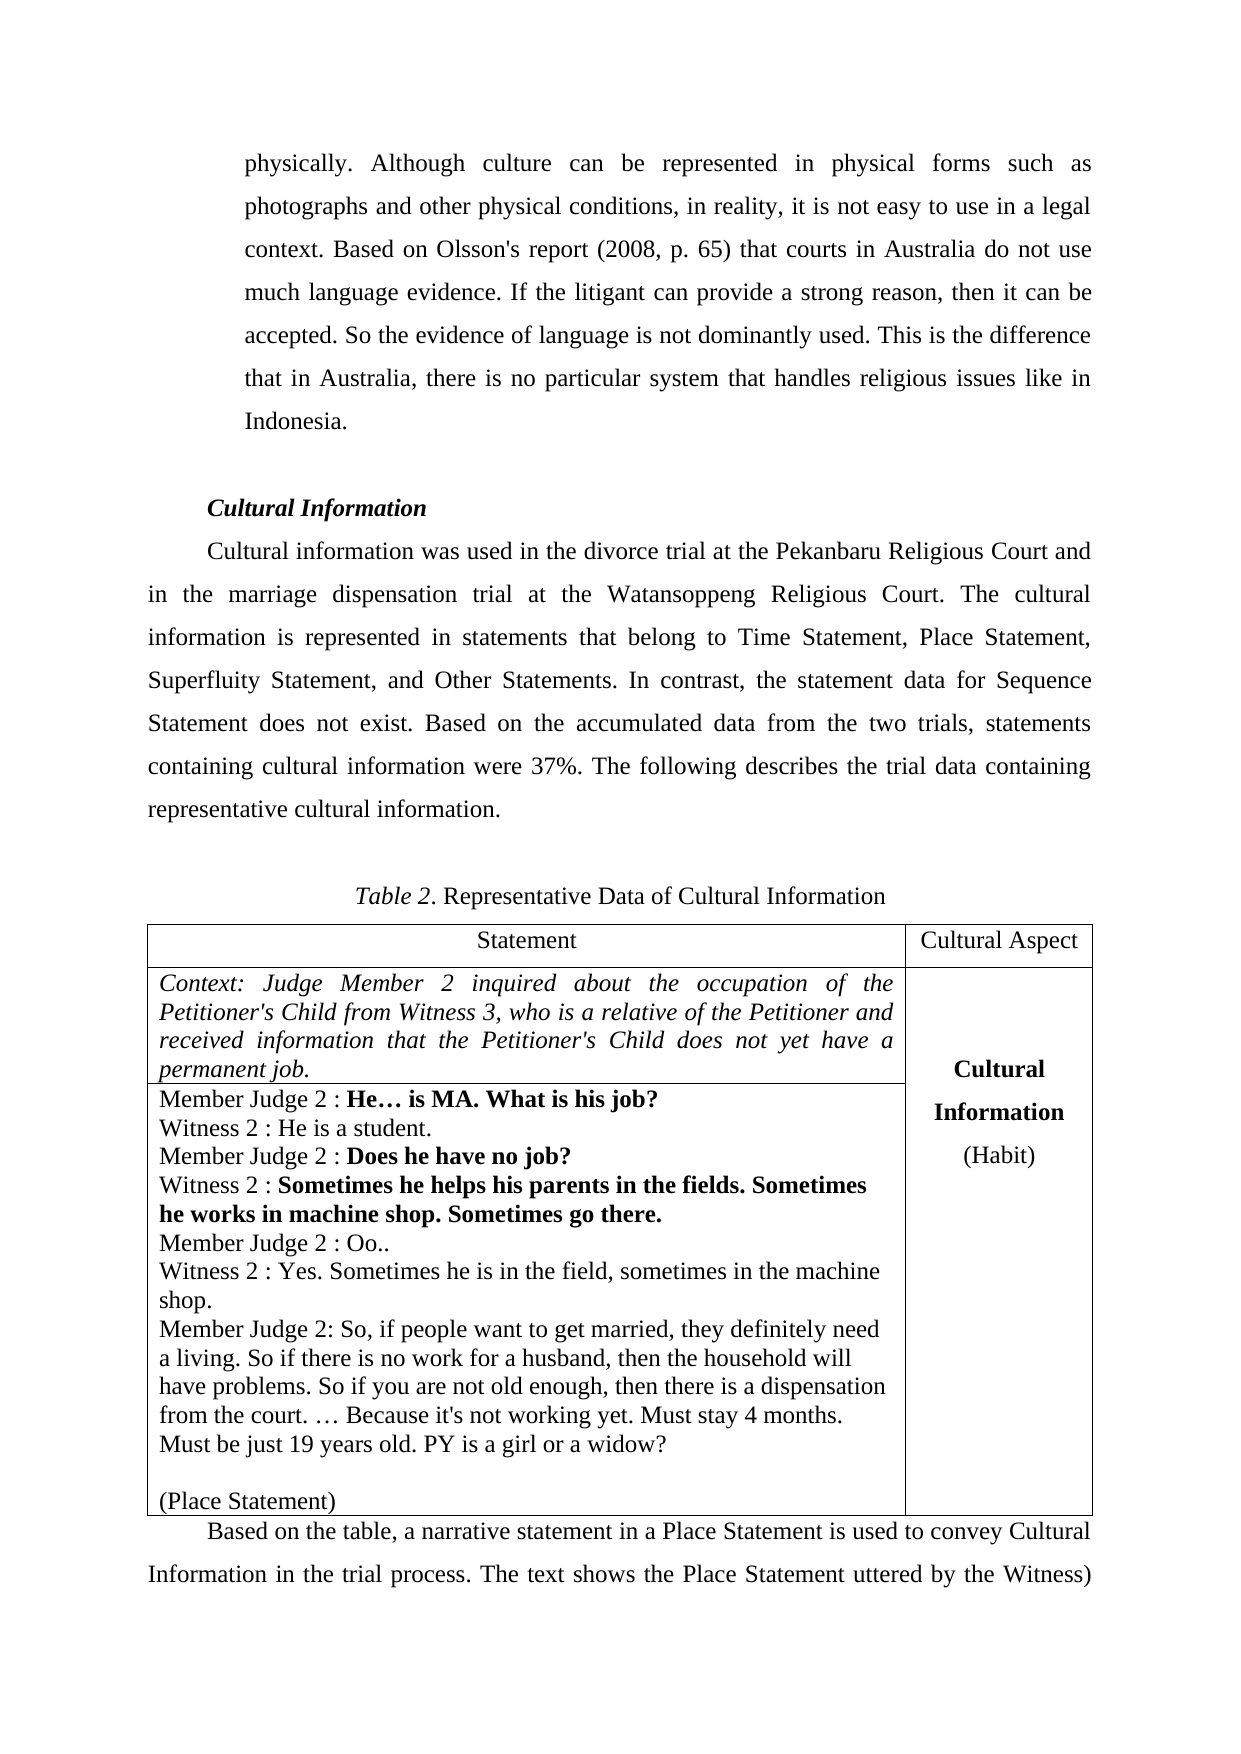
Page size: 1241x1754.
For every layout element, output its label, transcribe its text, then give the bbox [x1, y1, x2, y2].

text Table 2. Representative Data of Cultural Information [148, 881, 1092, 909]
table_cell Cultural Information (Habit) [906, 968, 1092, 1515]
table_header Cultural Aspect [906, 925, 1092, 967]
table_header Statement [148, 925, 905, 967]
text Cultural Information [148, 493, 1092, 521]
table_cell Member Judge 2 : He… is MA. What is his job? Witness 2 : He is a student. Member Judge 2 : Does he have no job? Witness 2 : Sometimes he helps his parents in the fields. Sometimes he works in machine shop. Sometimes go there. Member Judge 2 : Oo.. Witness 2 : Yes. Sometimes he is in the field, sometimes in the machine shop. Member Judge 2: So, if people want to get married, they definitely need a living. So if there is no work for a husband, then the household will have problems. So if you are not old enough, then there is a dispensation from the court. … Because it's not working yet. Must stay 4 months. Must be just 19 years old. PY is a girl or a widow? (Place Statement) [148, 1084, 905, 1515]
table_cell Context: Judge Member 2 inquired about the occupation of the Petitioner's Child from Witness 3, who is a relative of the Petitioner and received information that the Petitioner's Child does not yet have a permanent job. [148, 968, 905, 1083]
text Cultural information was used in the divorce trial at the Pekanbaru Religious Court and in the marriage dispensation trial at the Watansoppeng Religious Court. The cultural information is represented in statements that belong to Time Statement, Place Statement, Superfluity Statement, and Other Statements. In contrast, the statement data for Sequence Statement does not exist. Based on the accumulated data from the two trials, statements containing cultural information were 37%. The following describes the trial data containing representative cultural information. [148, 536, 1092, 823]
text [148, 1516, 1092, 1588]
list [207, 148, 1092, 435]
